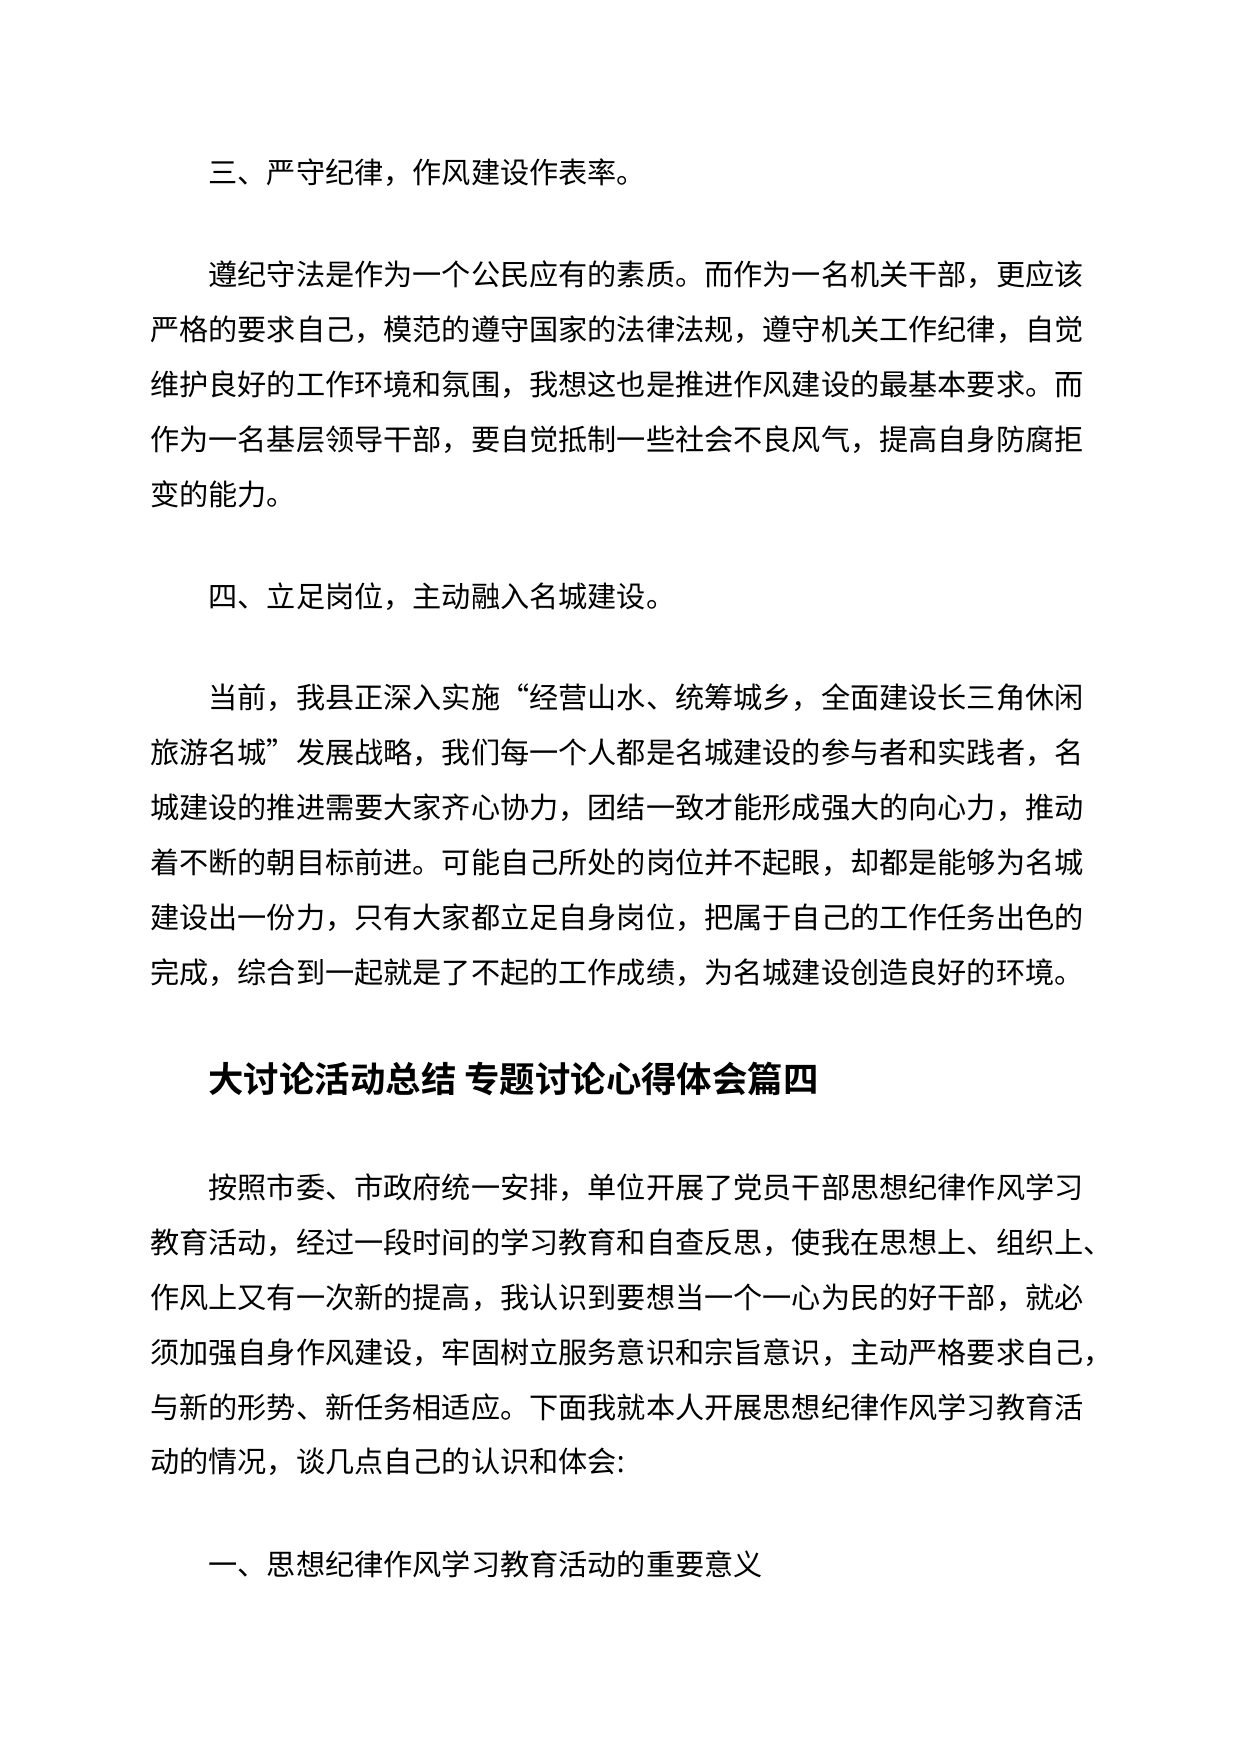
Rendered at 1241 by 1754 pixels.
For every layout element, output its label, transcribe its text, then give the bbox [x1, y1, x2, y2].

text 三、严守纪律，作风建设作表率。 [150, 150, 1090, 192]
text 一、思想纪律作风学习教育活动的重要意义 [150, 1541, 1090, 1583]
text 四、立足岗位，主动融入名城建设。 [150, 573, 1090, 615]
text 当前，我县正深入实施“经营山水、统筹城乡，全面建设长三角休闲旅游名城”发展战略，我们每一个人都是名城建设的参与者和实践者，名城建设的推进需要大家齐心协力，团结一致才能形成强大的向心力，推动着不断的朝目标前进。可能自己所处的岗位并不起眼，却都是能够为名城建设出一份力，只有大家都立足自身岗位，把属于自己的工作任务出色的完成，综合到一起就是了不起的工作成绩，为名城建设创造良好的环境。 [150, 675, 1090, 992]
text 按照市委、市政府统一安排，单位开展了党员干部思想纪律作风学习教育活动，经过一段时间的学习教育和自查反思，使我在思想上、组织上、作风上又有一次新的提高，我认识到要想当一个一心为民的好干部，就必须加强自身作风建设，牢固树立服务意识和宗旨意识，主动严格要求自己，与新的形势、新任务相适应。下面我就本人开展思想纪律作风学习教育活动的情况，谈几点自己的认识和体会: [150, 1164, 1090, 1481]
text 大讨论活动总结 专题讨论心得体会篇四 [150, 1051, 1090, 1102]
text 遵纪守法是作为一个公民应有的素质。而作为一名机关干部，更应该严格的要求自己，模范的遵守国家的法律法规，遵守机关工作纪律，自觉维护良好的工作环境和氛围，我想这也是推进作风建设的最基本要求。而作为一名基层领导干部，要自觉抵制一些社会不良风气，提高自身防腐拒变的能力。 [150, 252, 1090, 514]
